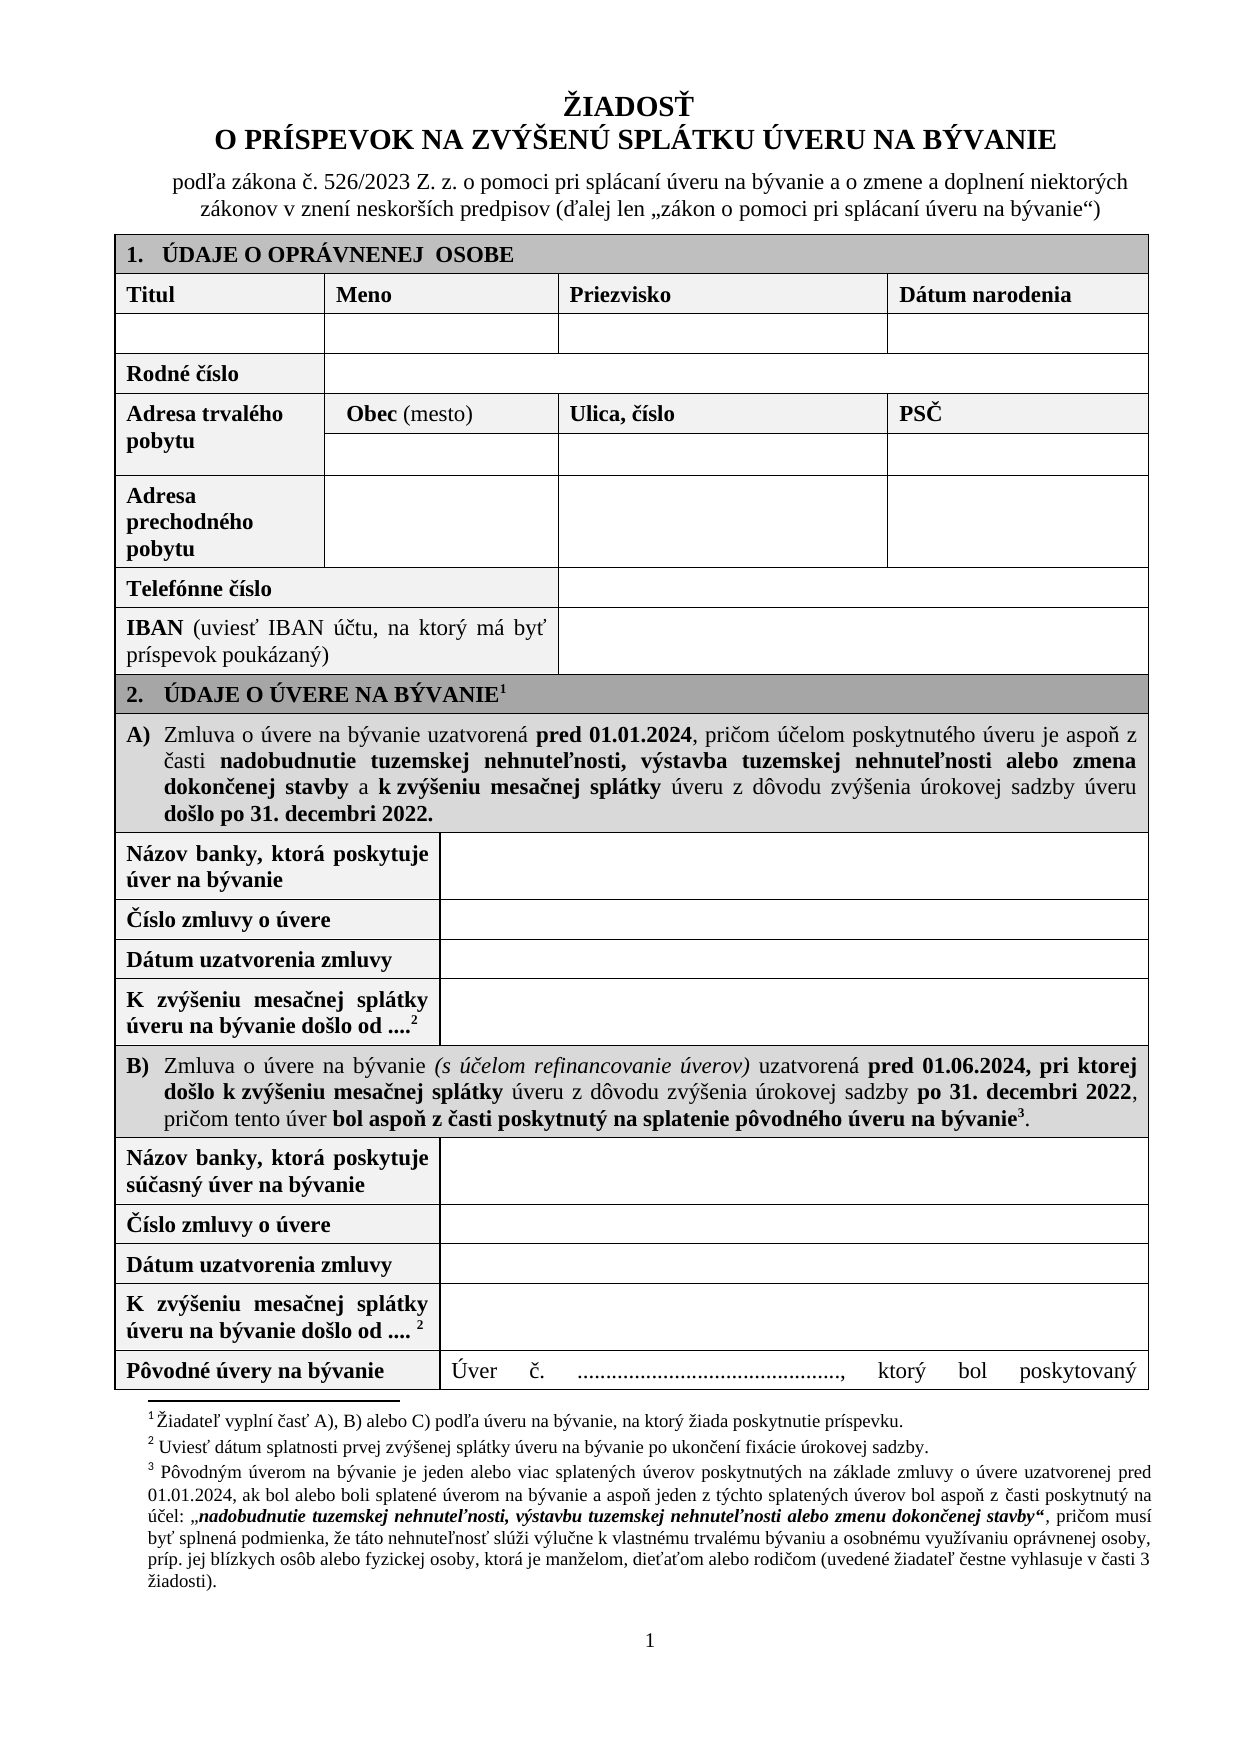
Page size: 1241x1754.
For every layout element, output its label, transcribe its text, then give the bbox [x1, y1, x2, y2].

table_cell [116, 314, 324, 353]
table_cell Adresa prechodného pobytu [116, 476, 324, 567]
table_cell PSČ [888, 394, 1148, 433]
table_cell Rodné číslo [116, 354, 324, 393]
table_cell ÚDAJE O ÚVERE NA BÝVANIE [116, 675, 1148, 713]
table_cell [441, 1138, 1148, 1203]
table_cell Priezvisko [559, 274, 887, 313]
table_cell [559, 314, 887, 353]
table_cell Titul [116, 274, 324, 313]
table_cell Telefónne číslo [116, 568, 558, 607]
table_cell [441, 1205, 1148, 1243]
table_cell IBAN (uviesť IBAN účtu, na ktorý má byť príspevok poukázaný) [116, 608, 558, 673]
table_cell Obec (mesto) [325, 394, 558, 433]
table_cell [325, 314, 558, 353]
table_cell Zmluva o úvere na bývanie (s účelom refinancovanie úverov) uzatvorená pred 01.06.2024, pri ktorej došlo k zvýšeniu mesačnej splátky úveru z dôvodu zvýšenia úrokovej sadzby po 31. decembri 2022, pričom tento úver bol aspoň z časti poskytnutý na splatenie pôvodného úveru na bývanie. [116, 1046, 1148, 1137]
table_cell [325, 434, 558, 475]
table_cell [441, 1351, 1148, 1389]
table_cell [559, 568, 1148, 607]
table_cell [441, 900, 1148, 938]
table_cell Číslo zmluvy o úvere [116, 1205, 439, 1243]
table_cell [559, 476, 887, 567]
table_cell [325, 476, 558, 567]
text O PRÍSPEVOK NA ZVÝŠENÚ SPLÁTKU ÚVERU NA BÝVANIE [118, 122, 1153, 156]
table_cell [441, 833, 1148, 898]
table_cell [441, 1244, 1148, 1283]
table_cell Dátum narodenia [888, 274, 1148, 313]
text ŽIADOSŤ [103, 89, 1153, 122]
table_cell [888, 476, 1148, 567]
table_cell Zmluva o úvere na bývanie uzatvorená pred 01.01.2024, pričom účelom poskytnutého úveru je aspoň z časti nadobudnutie tuzemskej nehnuteľnosti, výstavba tuzemskej nehnuteľnosti alebo zmena dokončenej stavby a k zvýšeniu mesačnej splátky úveru z dôvodu zvýšenia úrokovej sadzby úveru došlo po 31. decembri 2022. [116, 714, 1148, 832]
table_cell [888, 434, 1148, 475]
table_cell [441, 1284, 1148, 1349]
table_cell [116, 1351, 439, 1389]
table_cell Adresa trvalého pobytu [116, 394, 324, 475]
table_cell [559, 434, 887, 475]
table_cell Meno [325, 274, 558, 313]
table_cell [559, 608, 1148, 673]
table_cell [441, 979, 1148, 1044]
table_cell K zvýšeniu mesačnej splátky úveru na bývanie došlo od .... 2 [116, 1284, 439, 1349]
table_cell [888, 314, 1148, 353]
table_header ÚDAJE O OPRÁVNENEJ OSOBE [116, 235, 1148, 273]
table_cell [441, 940, 1148, 978]
table_cell [325, 354, 1148, 393]
text podľa zákona č. 526/2023 Z. z. o pomoci pri splácaní úveru na bývanie a o zmene a doplnení niektorých zákonov v znení neskorších predpisov (ďalej len „zákon o pomoci pri splácaní úveru na bývanie“) [148, 168, 1153, 221]
table_cell Názov banky, ktorá poskytuje súčasný úver na bývanie [116, 1138, 439, 1203]
table_cell Číslo zmluvy o úvere [116, 900, 439, 938]
table_cell Ulica, číslo [559, 394, 887, 433]
table_cell Dátum uzatvorenia zmluvy [116, 940, 439, 978]
table_cell Dátum uzatvorenia zmluvy [116, 1244, 439, 1283]
table_cell Názov banky, ktorá poskytuje úver na bývanie [116, 833, 439, 898]
table_cell K zvýšeniu mesačnej splátky úveru na bývanie došlo od .... [116, 979, 439, 1044]
